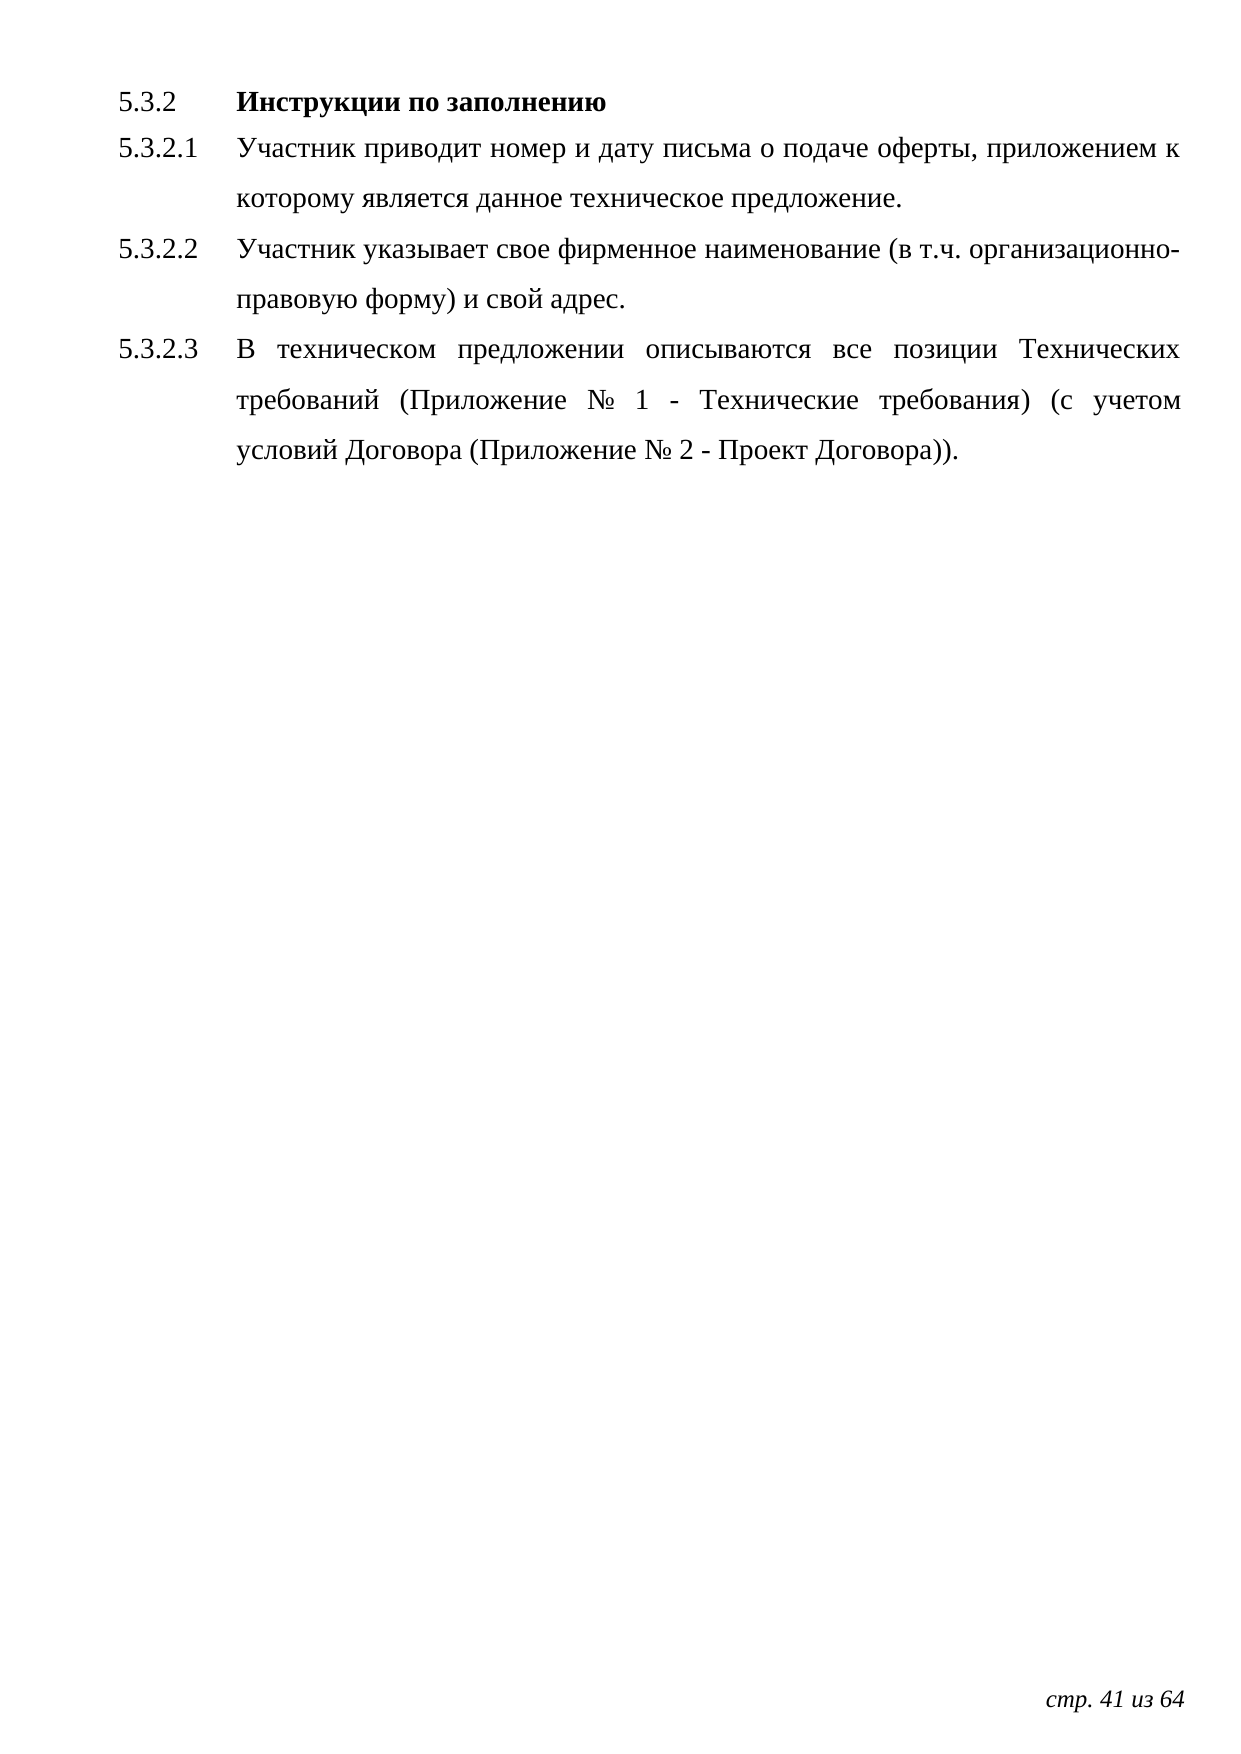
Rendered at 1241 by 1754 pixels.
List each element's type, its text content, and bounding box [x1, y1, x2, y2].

text Инструкции по заполнению [118, 84, 1181, 118]
text Участник указывает свое фирменное наименование (в т.ч. организационно-правовую форму) и свой адрес. [118, 231, 1181, 315]
text В техническом предложении описываются все позиции Технических требований (Приложение № 1 - Технические требования) (с учетом условий Договора (Приложение № 2 - Проект Договора)). [118, 331, 1181, 466]
text Участник приводит номер и дату письма о подаче оферты, приложением к которому является данное техническое предложение. [118, 130, 1181, 214]
